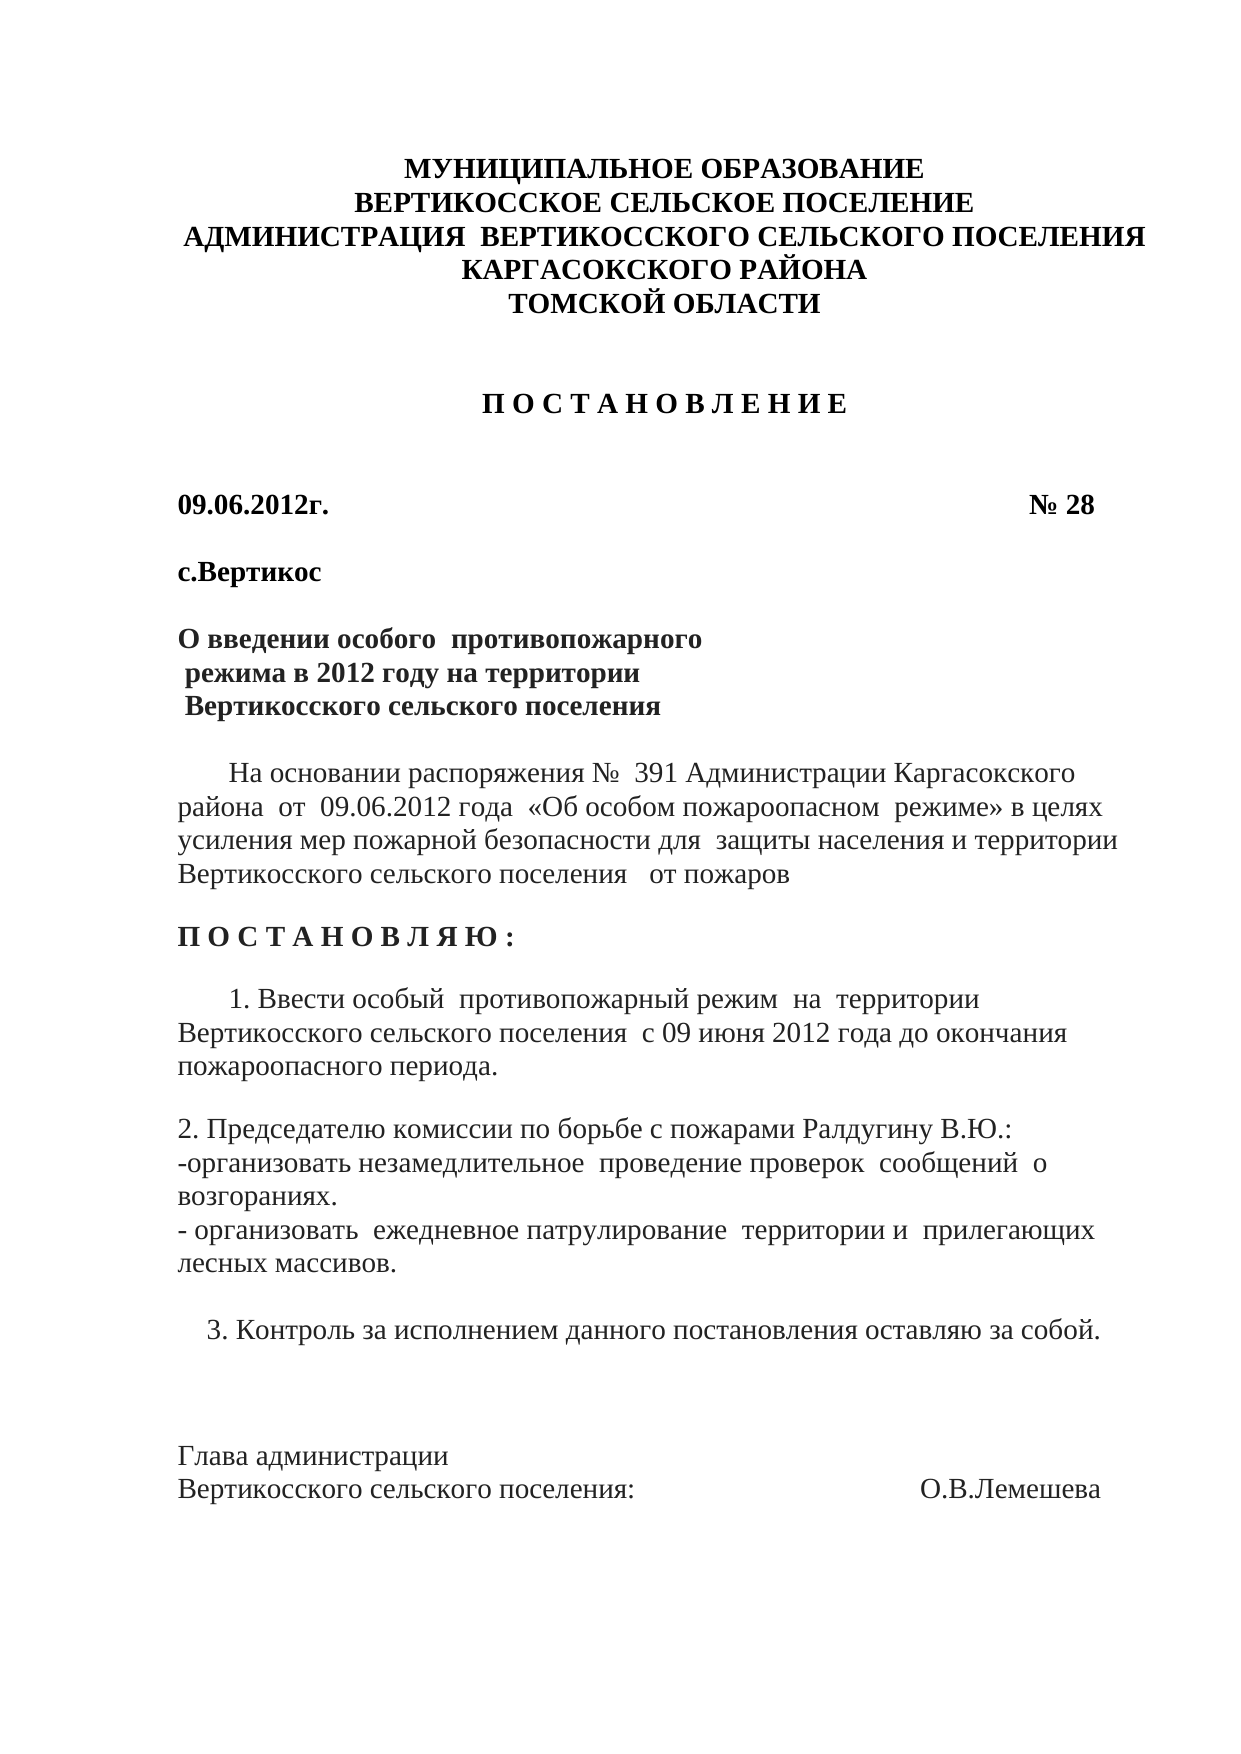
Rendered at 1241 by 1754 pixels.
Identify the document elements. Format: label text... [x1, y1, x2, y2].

text Глава администрации [177, 1438, 1152, 1471]
text -организовать незамедлительное проведение проверок сообщений о возгораниях. [177, 1145, 1152, 1212]
text МУНИЦИПАЛЬНОЕ ОБРАЗОВАНИЕ [177, 152, 1152, 185]
text П О С Т А Н О В Л Я Ю : [177, 919, 1152, 952]
text О введении особого противопожарного [177, 621, 1152, 655]
text П О С Т А Н О В Л Е Н И Е [177, 386, 1152, 420]
text 09.06.2012г. № 28 [177, 487, 1152, 521]
text На основании распоряжения № 391 Администрации Каргасокского района от 09.06.2012 года «Об особом пожароопасном режиме» в целях усиления мер пожарной безопасности для защиты населения и территории Вертикосского сельского поселения от пожаров [177, 755, 1152, 889]
text АДМИНИСТРАЦИЯ ВЕРТИКОССКОГО СЕЛЬСКОГО ПОСЕЛЕНИЯ [177, 219, 1152, 252]
text Вертикосского сельского поселения [177, 688, 1152, 722]
text ТОМСКОЙ ОБЛАСТИ [177, 286, 1152, 319]
text 2. Председателю комиссии по борьбе с пожарами Ралдугину В.Ю.: [177, 1111, 1152, 1145]
text режима в 2012 году на территории [177, 655, 1152, 688]
text 1. Ввести особый противопожарный режим на территории Вертикосского сельского поселения с 09 июня 2012 года до окончания пожароопасного периода. [177, 981, 1152, 1082]
text ВЕРТИКОССКОЕ СЕЛЬСКОЕ ПОСЕЛЕНИЕ [177, 185, 1152, 219]
text Вертикосского сельского поселения: О.В.Лемешева [177, 1471, 1152, 1505]
text с.Вертикос [177, 554, 1152, 588]
text - организовать ежедневное патрулирование территории и прилегающих лесных массивов. [177, 1212, 1152, 1279]
text КАРГАСОКСКОГО РАЙОНА [177, 252, 1152, 286]
text 3. Контроль за исполнением данного постановления оставляю за собой. [177, 1312, 1152, 1346]
